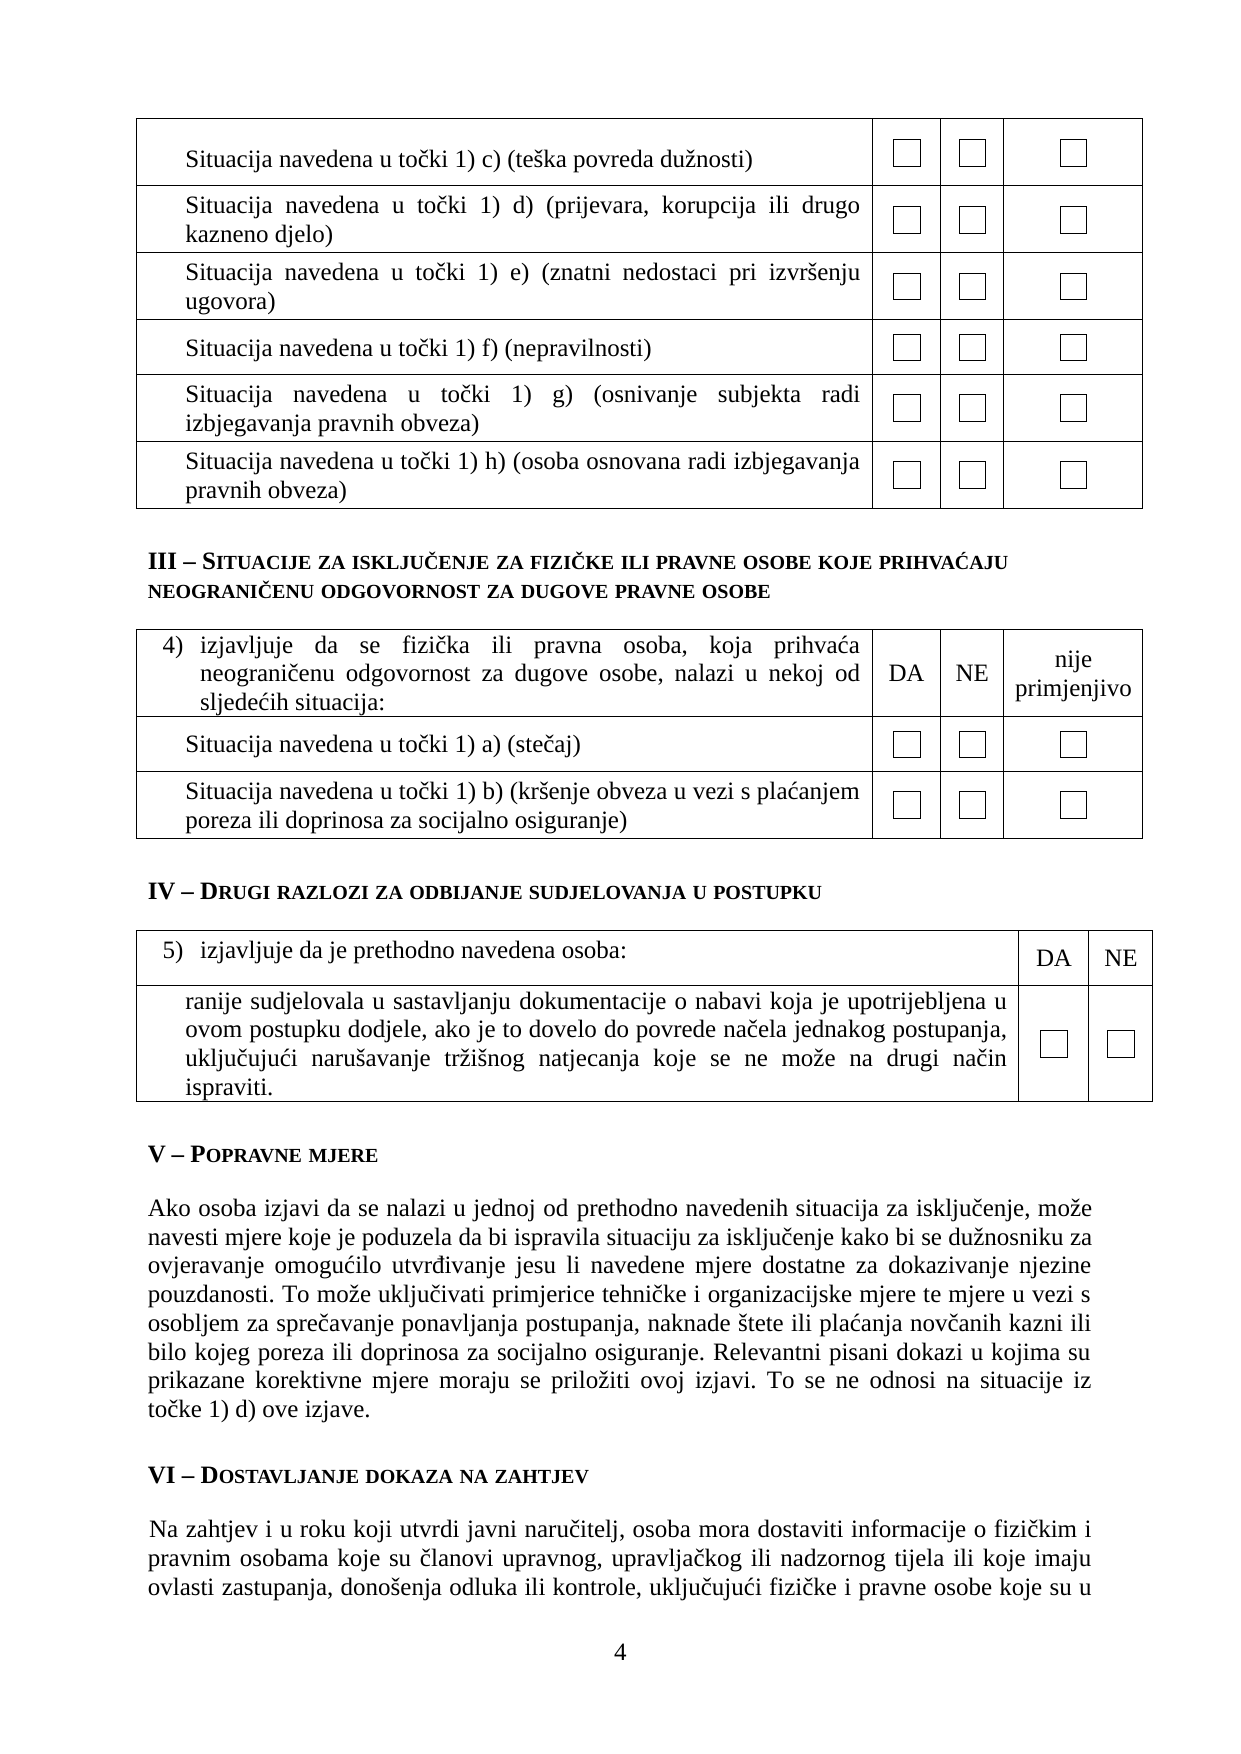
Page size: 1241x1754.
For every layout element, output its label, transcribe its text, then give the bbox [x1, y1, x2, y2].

table_header DA [1019, 931, 1088, 985]
table_header izjavljuje da se fizička ili pravna osoba, koja prihvaća neograničenu odgovornost za dugove osobe, nalazi u nekoj od sljedećih situacija: [137, 630, 872, 716]
table_cell [873, 186, 940, 252]
table_cell Situacija navedena u točki 1) e) (znatni nedostaci pri izvršenju ugovora) [137, 253, 872, 319]
table_cell [1004, 375, 1142, 441]
table_cell [1004, 442, 1142, 508]
table_cell [941, 772, 1003, 838]
table_cell [873, 717, 940, 771]
table_cell [873, 442, 940, 508]
table_cell [941, 717, 1003, 771]
table_cell [1019, 986, 1088, 1101]
table_cell [873, 772, 940, 838]
table_cell Situacija navedena u točki 1) b) (kršenje obveza u vezi s plaćanjem poreza ili doprinosa za socijalno osiguranje) [137, 772, 872, 838]
table_cell [873, 320, 940, 374]
table_cell [873, 119, 940, 185]
text VI – Dostavljanje dokaza na zahtjev [148, 1461, 1092, 1489]
table_cell Situacija navedena u točki 1) a) (stečaj) [137, 717, 872, 771]
text IV – Drugi razlozi za odbijanje sudjelovanja u postupku [148, 876, 1092, 905]
table_cell Situacija navedena u točki 1) g) (osnivanje subjekta radi izbjegavanja pravnih obveza) [137, 375, 872, 441]
table_cell Situacija navedena u točki 1) f) (nepravilnosti) [137, 320, 872, 374]
text III – Situacije za isključenje za fizičke ili pravne osobe koje prihvaćaju neograničenu odgovornost za dugove pravne osobe [148, 546, 1092, 604]
table_cell [1004, 320, 1142, 374]
table_cell [941, 186, 1003, 252]
table_header nije primjenjivo [1004, 630, 1142, 716]
table_header NE [1089, 931, 1152, 985]
table_cell [1004, 119, 1142, 185]
table_cell [1004, 253, 1142, 319]
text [148, 1514, 1092, 1601]
table_cell Situacija navedena u točki 1) c) (teška povreda dužnosti) [137, 119, 872, 185]
table_cell Situacija navedena u točki 1) h) (osoba osnovana radi izbjegavanja pravnih obveza) [137, 442, 872, 508]
table_cell [873, 375, 940, 441]
table_cell [941, 253, 1003, 319]
table_header DA [873, 630, 940, 716]
text V – Popravne mjere [148, 1139, 1092, 1168]
table_cell [1004, 186, 1142, 252]
table_cell [941, 375, 1003, 441]
table_cell [1004, 772, 1142, 838]
table_cell [873, 253, 940, 319]
table_header NE [941, 630, 1003, 716]
text Ako osoba izjavi da se nalazi u jednoj od prethodno navedenih situacija za isključenje, može navesti mjere koje je poduzela da bi ispravila situaciju za isključenje kako bi se dužnosniku za ovjeravanje omogućilo utvrđivanje jesu li navedene mjere dostatne za dokazivanje njezine pouzdanosti. To može uključivati primjerice tehničke i organizacijske mjere te mjere u vezi s osobljem za sprečavanje ponavljanja postupanja, naknade štete ili plaćanja novčanih kazni ili bilo kojeg poreza ili doprinosa za socijalno osiguranje. Relevantni pisani dokazi u kojima su prikazane korektivne mjere moraju se priložiti ovoj izjavi. To se ne odnosi na situacije iz točke 1) d) ove izjave. [148, 1193, 1092, 1423]
table_cell [941, 119, 1003, 185]
table_cell Situacija navedena u točki 1) d) (prijevara, korupcija ili drugo kazneno djelo) [137, 186, 872, 252]
table_cell ranije sudjelovala u sastavljanju dokumentacije o nabavi koja je upotrijebljena u ovom postupku dodjele, ako je to dovelo do povrede načela jednakog postupanja, uključujući narušavanje tržišnog natjecanja koje se ne može na drugi način ispraviti. [137, 986, 1018, 1101]
table_cell [1004, 717, 1142, 771]
table_cell [941, 442, 1003, 508]
table_cell [941, 320, 1003, 374]
table_header izjavljuje da je prethodno navedena osoba: [137, 931, 1018, 985]
table_cell [1089, 986, 1152, 1101]
